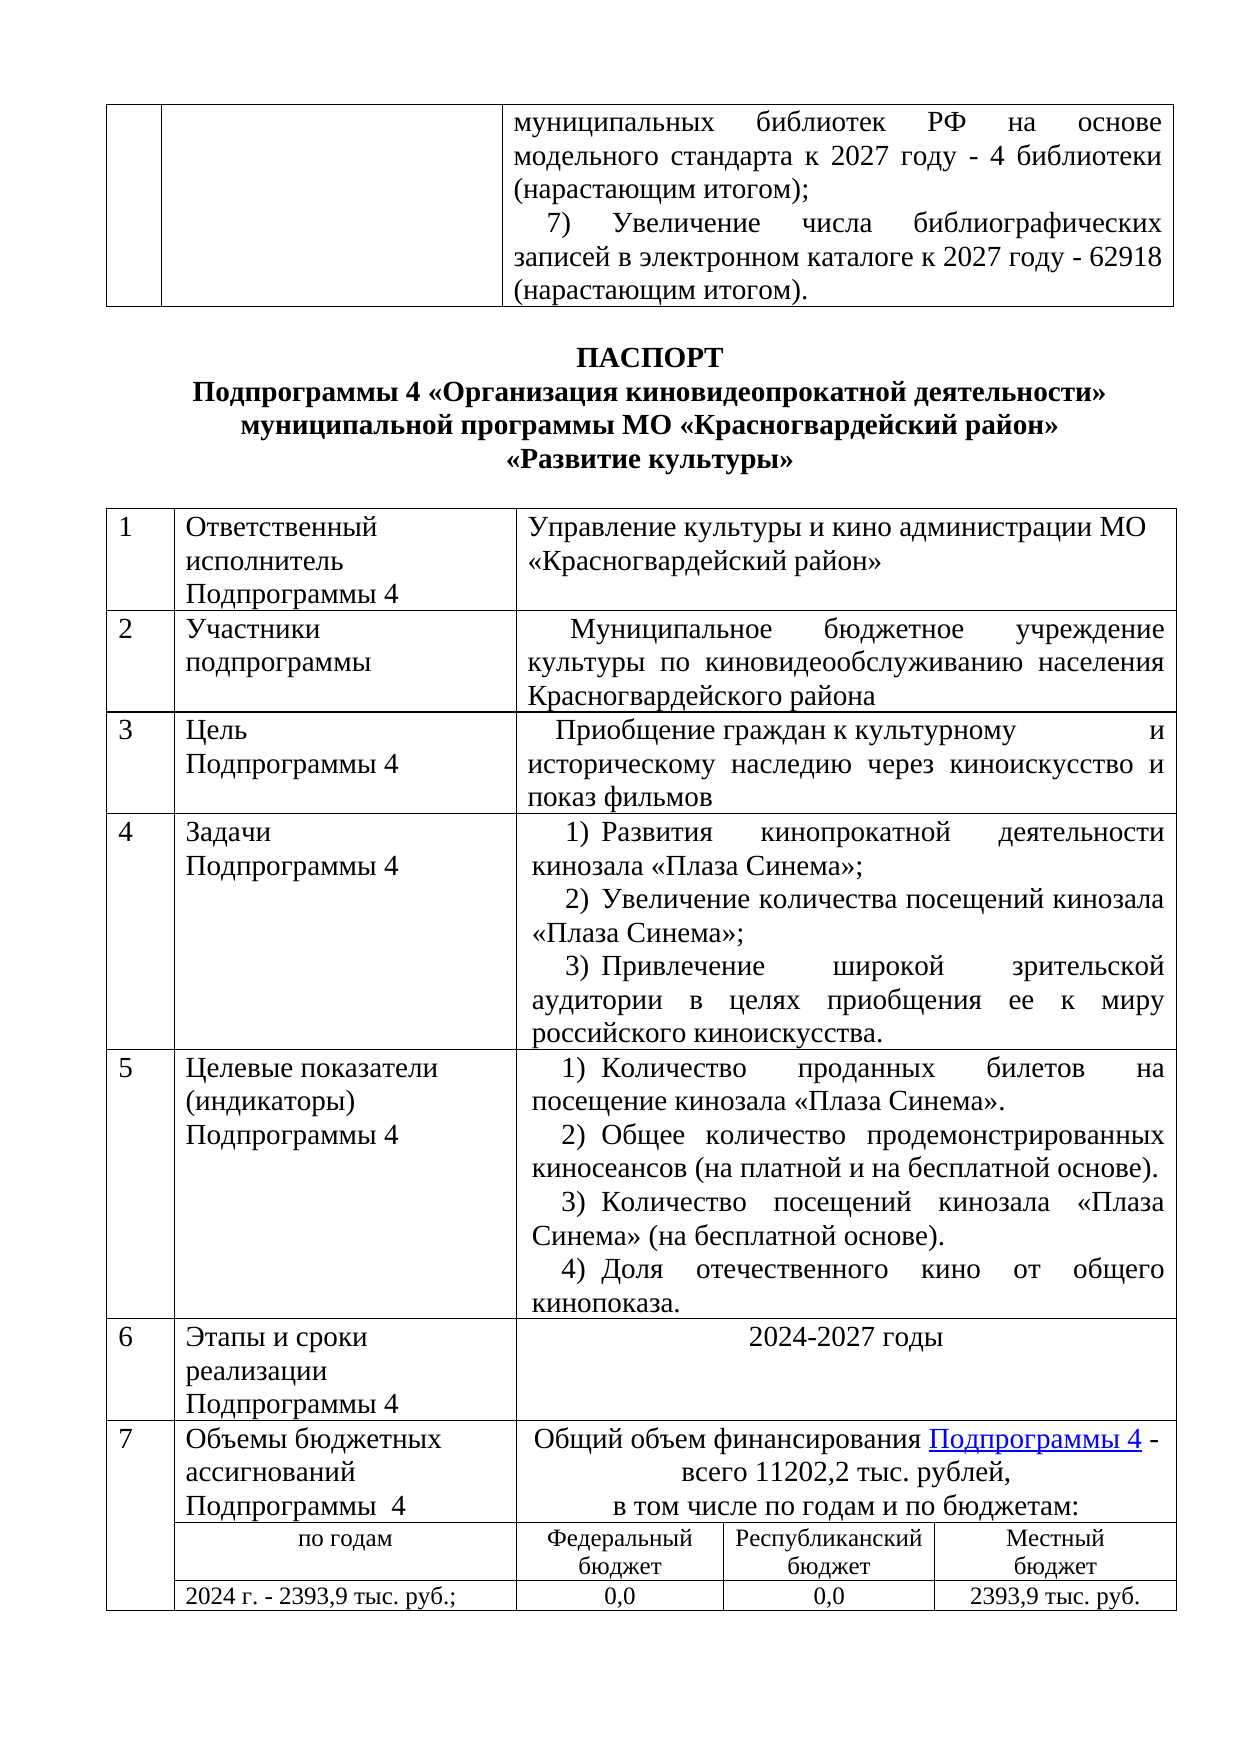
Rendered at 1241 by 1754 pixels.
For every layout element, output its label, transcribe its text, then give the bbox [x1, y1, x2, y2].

text ПАСПОРТ [118, 340, 1181, 374]
table_cell Участники подпрограммы [175, 611, 516, 711]
table_cell 7 [107, 1421, 174, 1610]
table_header 1 [107, 509, 174, 610]
text муниципальной программы МО «Красногвардейский район» [118, 407, 1181, 441]
table_cell 5 [107, 1050, 174, 1318]
text «Развитие культуры» [118, 441, 1181, 474]
table_cell 8 [107, 105, 161, 306]
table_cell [175, 1581, 516, 1610]
table_cell 6 [107, 1319, 174, 1420]
table_cell Задачи Подпрограммы 4 [175, 814, 516, 1049]
table_cell 4 [107, 814, 174, 1049]
table_cell Федеральный бюджет [517, 1523, 723, 1580]
table_cell по годам [175, 1523, 516, 1580]
table_cell Республиканский бюджет [724, 1523, 934, 1580]
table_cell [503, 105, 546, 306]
table_cell 3 [107, 713, 174, 813]
table_cell 0,0 0,0 0,0 0,0 [517, 1581, 723, 1610]
text Подпрограммы 4 «Организация киновидеопрокатной деятельности» [118, 374, 1181, 407]
table_cell Местный бюджет [935, 1523, 1176, 1580]
table_cell Общий объем финансирования Подпрограммы 4 -всего 11202,2 тыс. рублей, в том числе по годам и по бюджетам: [517, 1421, 1176, 1522]
table_header Ответственный исполнитель Подпрограммы 4 [175, 509, 516, 610]
table_cell Количество проданных билетов на посещение кинозала «Плаза Синема». Общее количество продемонстрированных киносеансов (на платной и на бесплатной основе). Количество посещений кинозала «Плаза Синема» (на бесплатной основе). Доля отечественного кино от общего кинопоказа. [517, 1050, 1176, 1318]
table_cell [935, 1581, 1176, 1610]
table_cell Развития кинопрокатной деятельности кинозала «Плаза Синема»; Увеличение количества посещений кинозала «Плаза Синема»; Привлечение широкой зрительской аудитории в целях приобщения ее к миру российского киноискусства. [517, 814, 1176, 1049]
table_cell Муниципальное бюджетное учреждение культуры по киновидеообслуживанию населения Красногвардейского района [517, 611, 1176, 711]
table_cell Этапы и сроки реализации Подпрограммы 4 [175, 1319, 516, 1420]
table_cell Приобщение граждан к культурному и историческому наследию через киноискусство и показ фильмов [517, 713, 1176, 813]
table_cell Цель Подпрограммы 4 [175, 713, 516, 813]
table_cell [162, 105, 502, 306]
table_cell 0,0 0,0 0,0 0,0 [724, 1581, 934, 1610]
table_cell 2 [107, 611, 174, 711]
table_header Управление культуры и кино администрации МО «Красногвардейский район» [517, 509, 1176, 610]
table_cell Объемы бюджетных ассигнований Подпрограммы 4 [175, 1421, 516, 1522]
table_cell 2024-2027 годы [517, 1319, 1176, 1420]
table_cell Целевые показатели (индикаторы) Подпрограммы 4 [175, 1050, 516, 1318]
